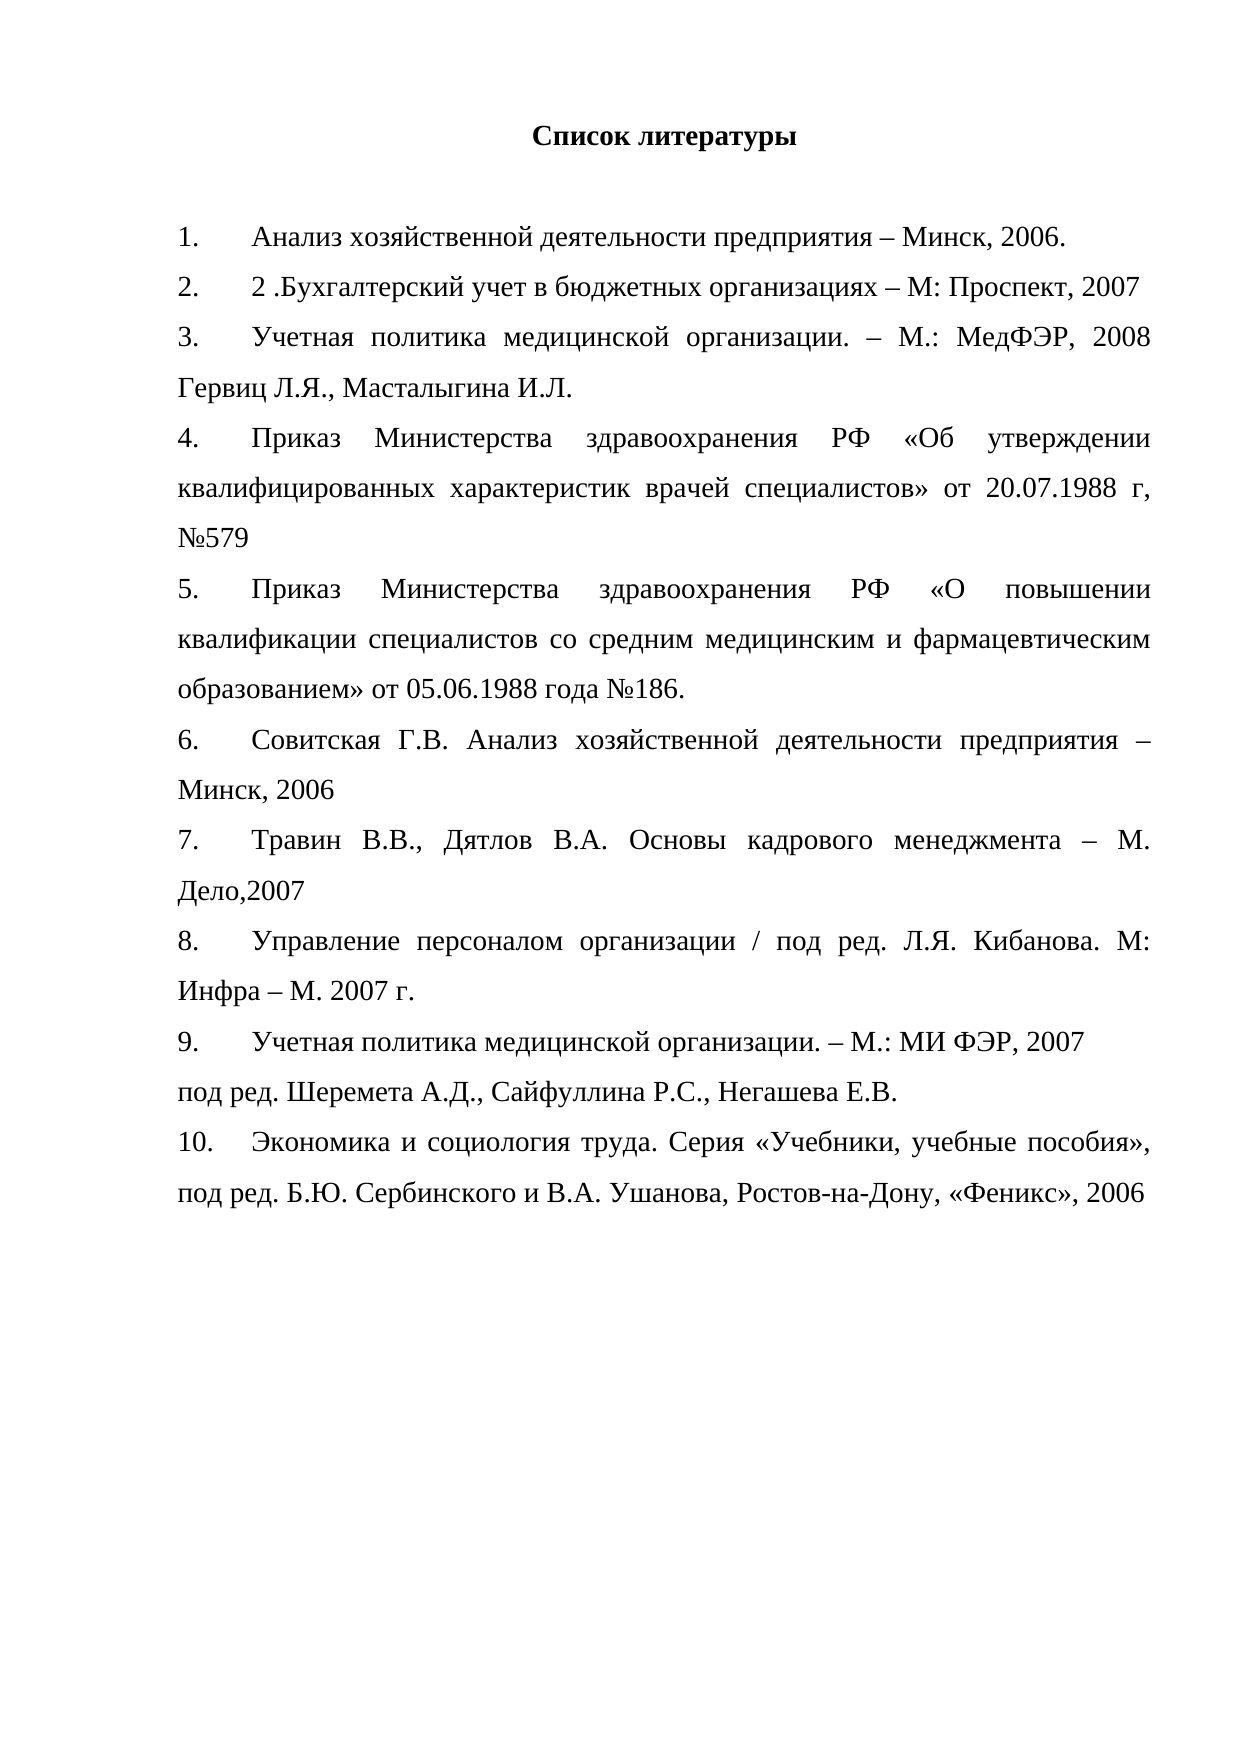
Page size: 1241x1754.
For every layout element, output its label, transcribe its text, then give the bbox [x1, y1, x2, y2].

list Анализ хозяйственной деятельности предприятия – Минск, 2006. [177, 219, 1152, 252]
text под ред. Шеремета А.Д., Сайфуллина Р.С., Негашева Е.В. [177, 1074, 1152, 1108]
list Приказ Министерства здравоохранения РФ «О повышении квалификации специалистов со средним медицинским и фармацевтическим образованием» от 05.06.1988 года №186. [177, 571, 1152, 705]
list 2 .Бухгалтерский учет в бюджетных организациях – М: Проспект, 2007 [177, 269, 1152, 303]
list Управление персоналом организации / под ред. Л.Я. Кибанова. М: Инфра – М. 2007 г. [177, 923, 1152, 1007]
list Травин В.В., Дятлов В.А. Основы кадрового менеджмента – М. Дело,2007 [177, 822, 1152, 906]
list Учетная политика медицинской организации. – М.: МИ ФЭР, 2007 [177, 1024, 1152, 1057]
list Приказ Министерства здравоохранения РФ «Об утверждении квалифицированных характеристик врачей специалистов» от 20.07.1988 г, №579 [177, 420, 1152, 554]
list Учетная политика медицинской организации. – М.: МедФЭР, 2008 Гервиц Л.Я., Масталыгина И.Л. [177, 319, 1152, 403]
text Список литературы [177, 118, 1152, 152]
list Экономика и социология труда. Серия «Учебники, учебные пособия», под ред. Б.Ю. Сербинского и В.А. Ушанова, Ростов-на-Дону, «Феникс», 2006 [177, 1124, 1152, 1208]
list Совитская Г.В. Анализ хозяйственной деятельности предприятия – Минск, 2006 [177, 722, 1152, 806]
